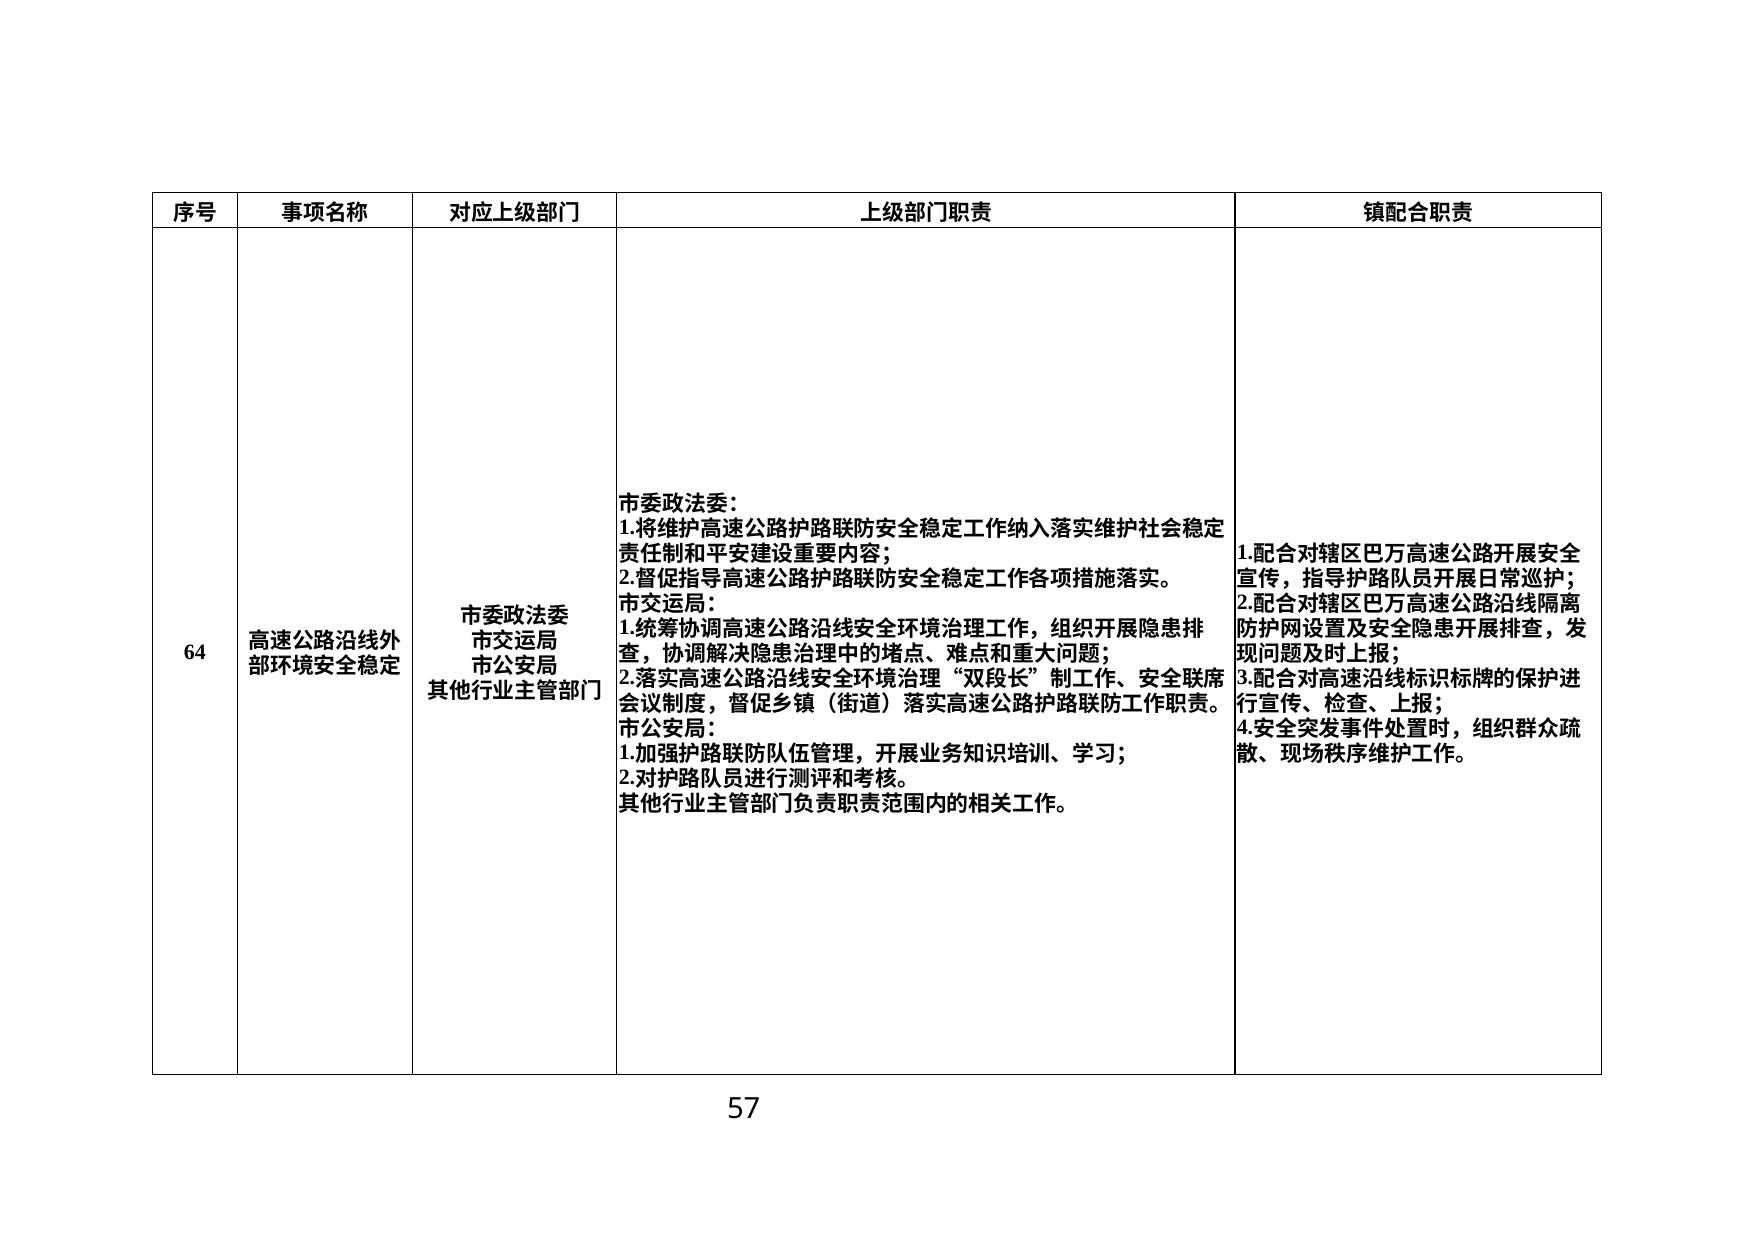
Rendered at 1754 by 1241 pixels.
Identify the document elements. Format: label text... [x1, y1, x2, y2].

table_cell 市委政法委 市交运局 市公安局 其他行业主管部门 [413, 228, 616, 1073]
table_cell 高速公路沿线外部环境安全稳定 [238, 228, 412, 1073]
table_cell 市委政法委： 1.将维护高速公路护路联防安全稳定工作纳入落实维护社会稳定责任制和平安建设重要内容； 2.督促指导高速公路护路联防安全稳定工作各项措施落实。 市交运局： 1.统筹协调高速公路沿线安全环境治理工作，组织开展隐患排查，协调解决隐患治理中的堵点、难点和重大问题； 2.落实高速公路沿线安全环境治理“双段长”制工作、安全联席会议制度，督促乡镇（街道）落实高速公路护路联防工作职责。 市公安局： 1.加强护路联防队伍管理，开展业务知识培训、学习； 2.对护路队员进行测评和考核。 其他行业主管部门负责职责范围内的相关工作。 [617, 228, 1234, 1073]
table_header 镇配合职责 [1236, 193, 1601, 227]
table_header 事项名称 [238, 193, 412, 227]
table_header 序号 [153, 193, 237, 227]
table_header 对应上级部门 [413, 193, 616, 227]
table_cell 64 [153, 228, 237, 1073]
table_header 上级部门职责 [617, 193, 1234, 227]
table_cell 1.配合对辖区巴万高速公路开展安全宣传，指导护路队员开展日常巡护； 2.配合对辖区巴万高速公路沿线隔离防护网设置及安全隐患开展排查，发现问题及时上报； 3.配合对高速沿线标识标牌的保护进行宣传、检查、上报； 4.安全突发事件处置时，组织群众疏散、现场秩序维护工作。 [1236, 228, 1601, 1073]
